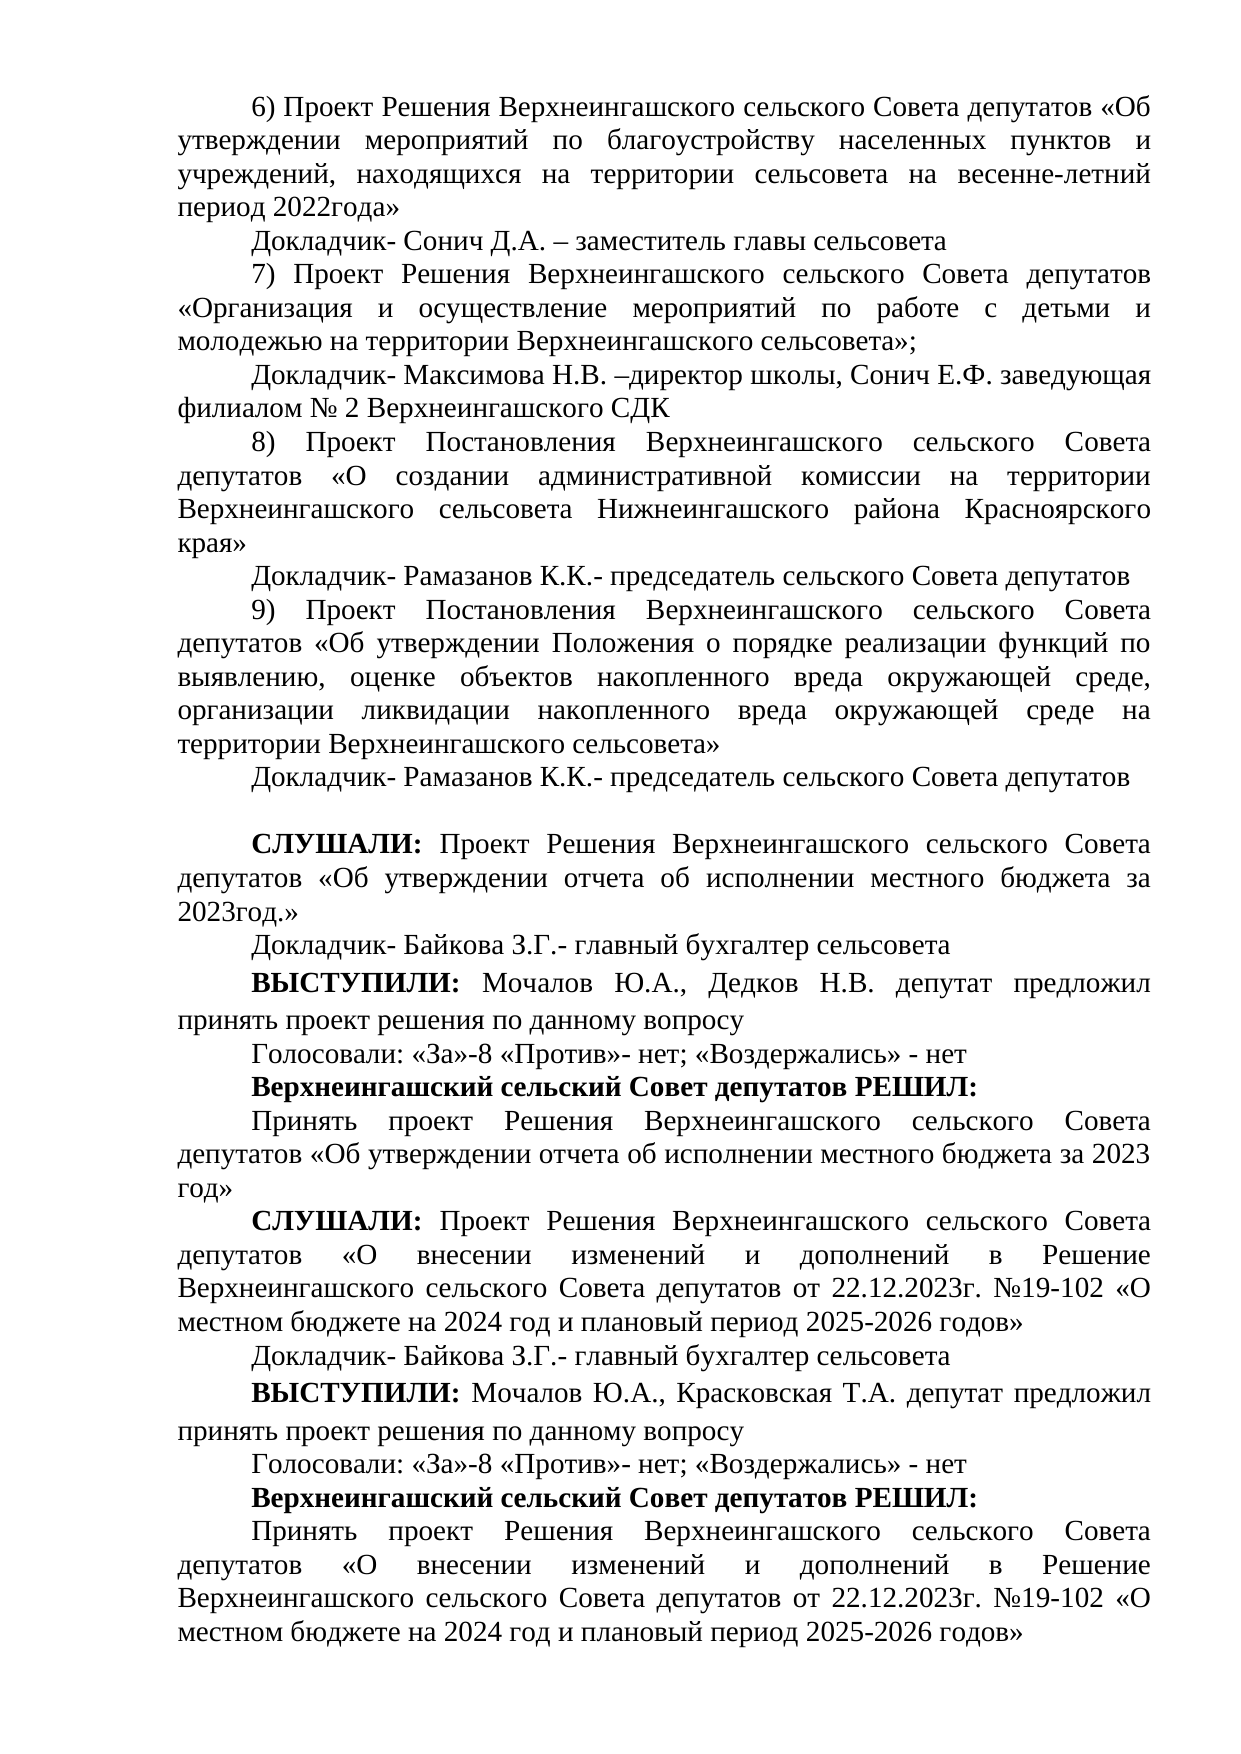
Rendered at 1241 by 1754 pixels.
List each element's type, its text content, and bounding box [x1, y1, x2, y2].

text СЛУШАЛИ: Проект Решения Верхнеингашского сельского Совета депутатов «О внесении изменений и дополнений в Решение Верхнеингашского сельского Совета депутатов от 22.12.2023г. №19-102 «О местном бюджете на 2024 год и плановый период 2025-2026 годов» [177, 1203, 1152, 1338]
text Верхнеингашский сельский Совет депутатов РЕШИЛ: [177, 1480, 1152, 1513]
text Докладчик- Рамазанов К.К.- председатель сельского Совета депутатов [177, 759, 1152, 793]
text Докладчик- Сонич Д.А. – заместитель главы сельсовета [177, 223, 1152, 256]
text Докладчик- Рамазанов К.К.- председатель сельского Совета депутатов [177, 558, 1152, 592]
text 6) Проект Решения Верхнеингашского сельского Совета депутатов «Об утверждении мероприятий по благоустройству населенных пунктов и учреждений, находящихся на территории сельсовета на весенне-летний период 2022года» [177, 89, 1152, 223]
text 7) Проект Решения Верхнеингашского сельского Совета депутатов «Организация и осуществление мероприятий по работе с детьми и молодежью на территории Верхнеингашского сельсовета»; [177, 256, 1152, 357]
text Голосовали: «За»-8 «Против»- нет; «Воздержались» - нет [177, 1036, 1152, 1069]
text Докладчик- Байкова З.Г.- главный бухгалтер сельсовета [177, 1338, 1152, 1371]
text Принять проект Решения Верхнеингашского сельского Совета депутатов «Об утверждении отчета об исполнении местного бюджета за 2023 год» [177, 1103, 1152, 1203]
text ВЫСТУПИЛИ: Мочалов Ю.А., Дедков Н.В. депутат предложил принять проект решения по данному вопросу [177, 961, 1152, 1036]
text Голосовали: «За»-8 «Против»- нет; «Воздержались» - нет [177, 1446, 1152, 1480]
text Докладчик- Максимова Н.В. –директор школы, Сонич Е.Ф. заведующая филиалом № 2 Верхнеингашского СДК [177, 357, 1152, 424]
text 8) Проект Постановления Верхнеингашского сельского Совета депутатов «О создании административной комиссии на территории Верхнеингашского сельсовета Нижнеингашского района Красноярского края» [177, 424, 1152, 558]
text ВЫСТУПИЛИ: Мочалов Ю.А., Красковская Т.А. депутат предложил принять проект решения по данному вопросу [177, 1371, 1152, 1446]
text Принять проект Решения Верхнеингашского сельского Совета депутатов «О внесении изменений и дополнений в Решение Верхнеингашского сельского Совета депутатов от 22.12.2023г. №19-102 «О местном бюджете на 2024 год и плановый период 2025-2026 годов» [177, 1513, 1152, 1647]
text Верхнеингашский сельский Совет депутатов РЕШИЛ: [177, 1069, 1152, 1103]
text СЛУШАЛИ: Проект Решения Верхнеингашского сельского Совета депутатов «Об утверждении отчета об исполнении местного бюджета за 2023год.» [177, 827, 1152, 927]
text 9) Проект Постановления Верхнеингашского сельского Совета депутатов «Об утверждении Положения о порядке реализации функций по выявлению, оценке объектов накопленного вреда окружающей среде, организации ликвидации накопленного вреда окружающей среде на территории Верхнеингашского сельсовета» [177, 592, 1152, 759]
text Докладчик- Байкова З.Г.- главный бухгалтер сельсовета [177, 927, 1152, 961]
